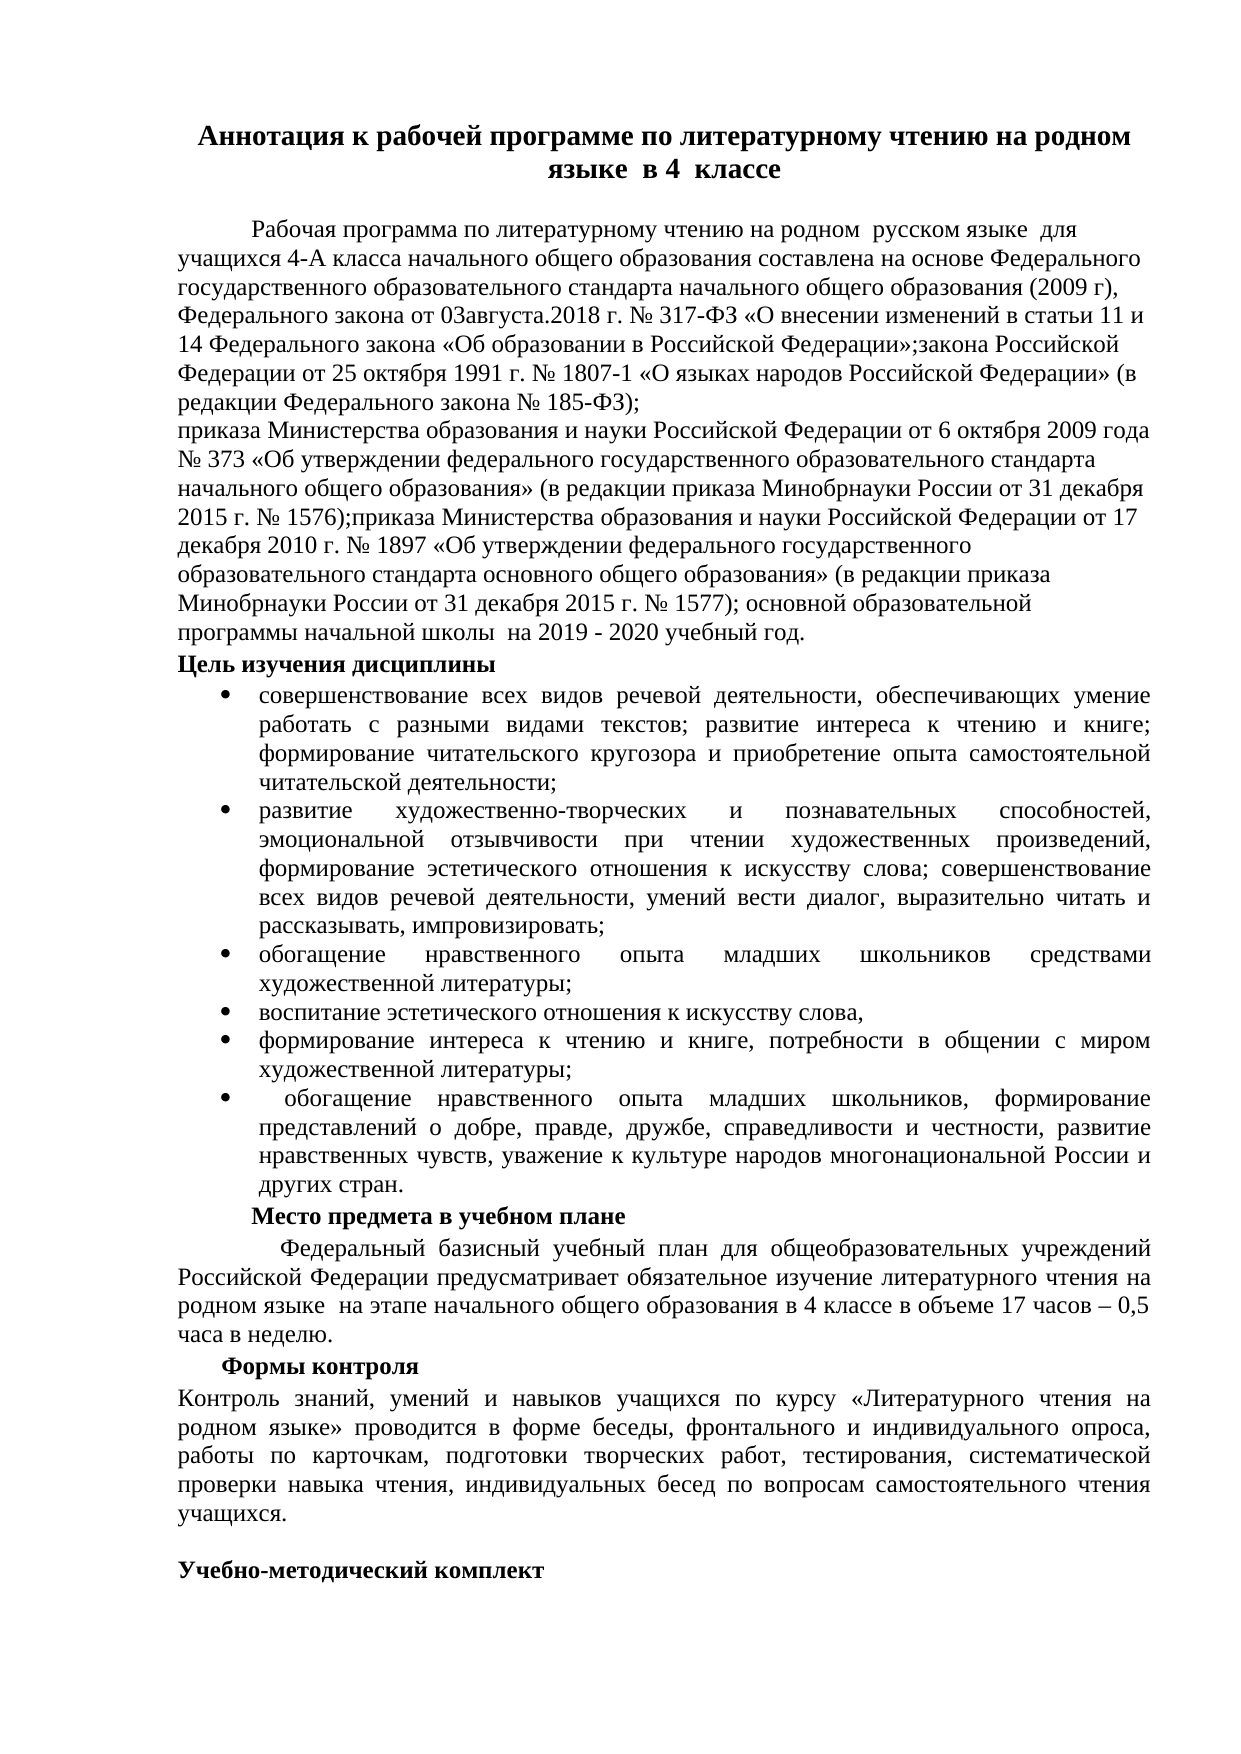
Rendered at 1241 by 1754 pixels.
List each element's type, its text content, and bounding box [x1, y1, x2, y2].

list воспитание эстетического отношения к искусству слова, [221, 997, 1152, 1026]
list формирование интереса к чтению и книге, потребности в общении с миром художественной литературы; [221, 1026, 1152, 1083]
text Контроль знаний, умений и навыков учащихся по курсу «Литературного чтения на родном языке» проводится в форме беседы, фронтального и индивидуального опроса, работы по карточкам, подготовки творческих работ, тестирования, систематической проверки навыка чтения, индивидуальных бесед по вопросам самостоятельного чтения учащихся. [177, 1383, 1152, 1527]
text Цель изучения дисциплины [177, 649, 1152, 677]
text Аннотация к рабочей программе по литературному чтению на родном языке в 4 классе [177, 118, 1152, 185]
list развитие художественно-творческих и познавательных способностей, эмоциональной отзывчивости при чтении художественных произведений, формирование эстетического отношения к искусству слова; совершенствование всех видов речевой деятельности, умений вести диалог, выразительно читать и рассказывать, импровизировать; [221, 796, 1152, 939]
text Учебно-методический комплект [177, 1556, 1152, 1584]
list обогащение нравственного опыта младших школьников средствами художественной литературы; [221, 939, 1152, 997]
list совершенствование всех видов речевой деятельности, обеспечивающих умение работать с разными видами текстов; развитие интереса к чтению и книге; формирование читательского кругозора и приобретение опыта самостоятельной читательской деятельности; [221, 681, 1152, 796]
list обогащение нравственного опыта младших школьников, формирование представлений о добре, правде, дружбе, справедливости и честности, развитие нравственных чувств, уважение к культуре народов многонациональной России и других стран. [221, 1083, 1152, 1198]
text Федеральный базисный учебный план для общеобразовательных учреждений Российской Федерации предусматривает обязательное изучение литературного чтения на родном языке на этапе начального общего образования в 4 классе в объеме 17 часов – 0,5 часа в неделю. [177, 1233, 1152, 1348]
text Место предмета в учебном плане [177, 1201, 1152, 1230]
text приказа Министерства образования и науки Российской Федерации от 6 октября 2009 года № 373 «Об утверждении федерального государственного образовательного стандарта начального общего образования» (в редакции приказа Минобрнауки России от 31 декабря 2015 г. № 1576);приказа Министерства образования и науки Российской Федерации от 17 декабря 2010 г. № 1897 «Об утверждении федерального государственного образовательного стандарта основного общего образования» (в редакции приказа Минобрнауки России от 31 декабря 2015 г. № 1577); основной образовательной программы начальной школы на 2019 - 2020 учебный год. [177, 416, 1152, 646]
text Рабочая программа по литературному чтению на родном русском языке для учащихся 4-А класса начального общего образования составлена на основе Федерального государственного образовательного стандарта начального общего образования (2009 г), Федерального закона от 03августа.2018 г. № 317-ФЗ «О внесении изменений в статьи 11 и 14 Федерального закона «Об образовании в Российской Федерации»;закона Российской Федерации от 25 октября 1991 г. № 1807-1 «О языках народов Российской Федерации» (в редакции Федерального закона № 185-ФЗ); [177, 214, 1152, 416]
text Формы контроля [177, 1351, 1152, 1380]
